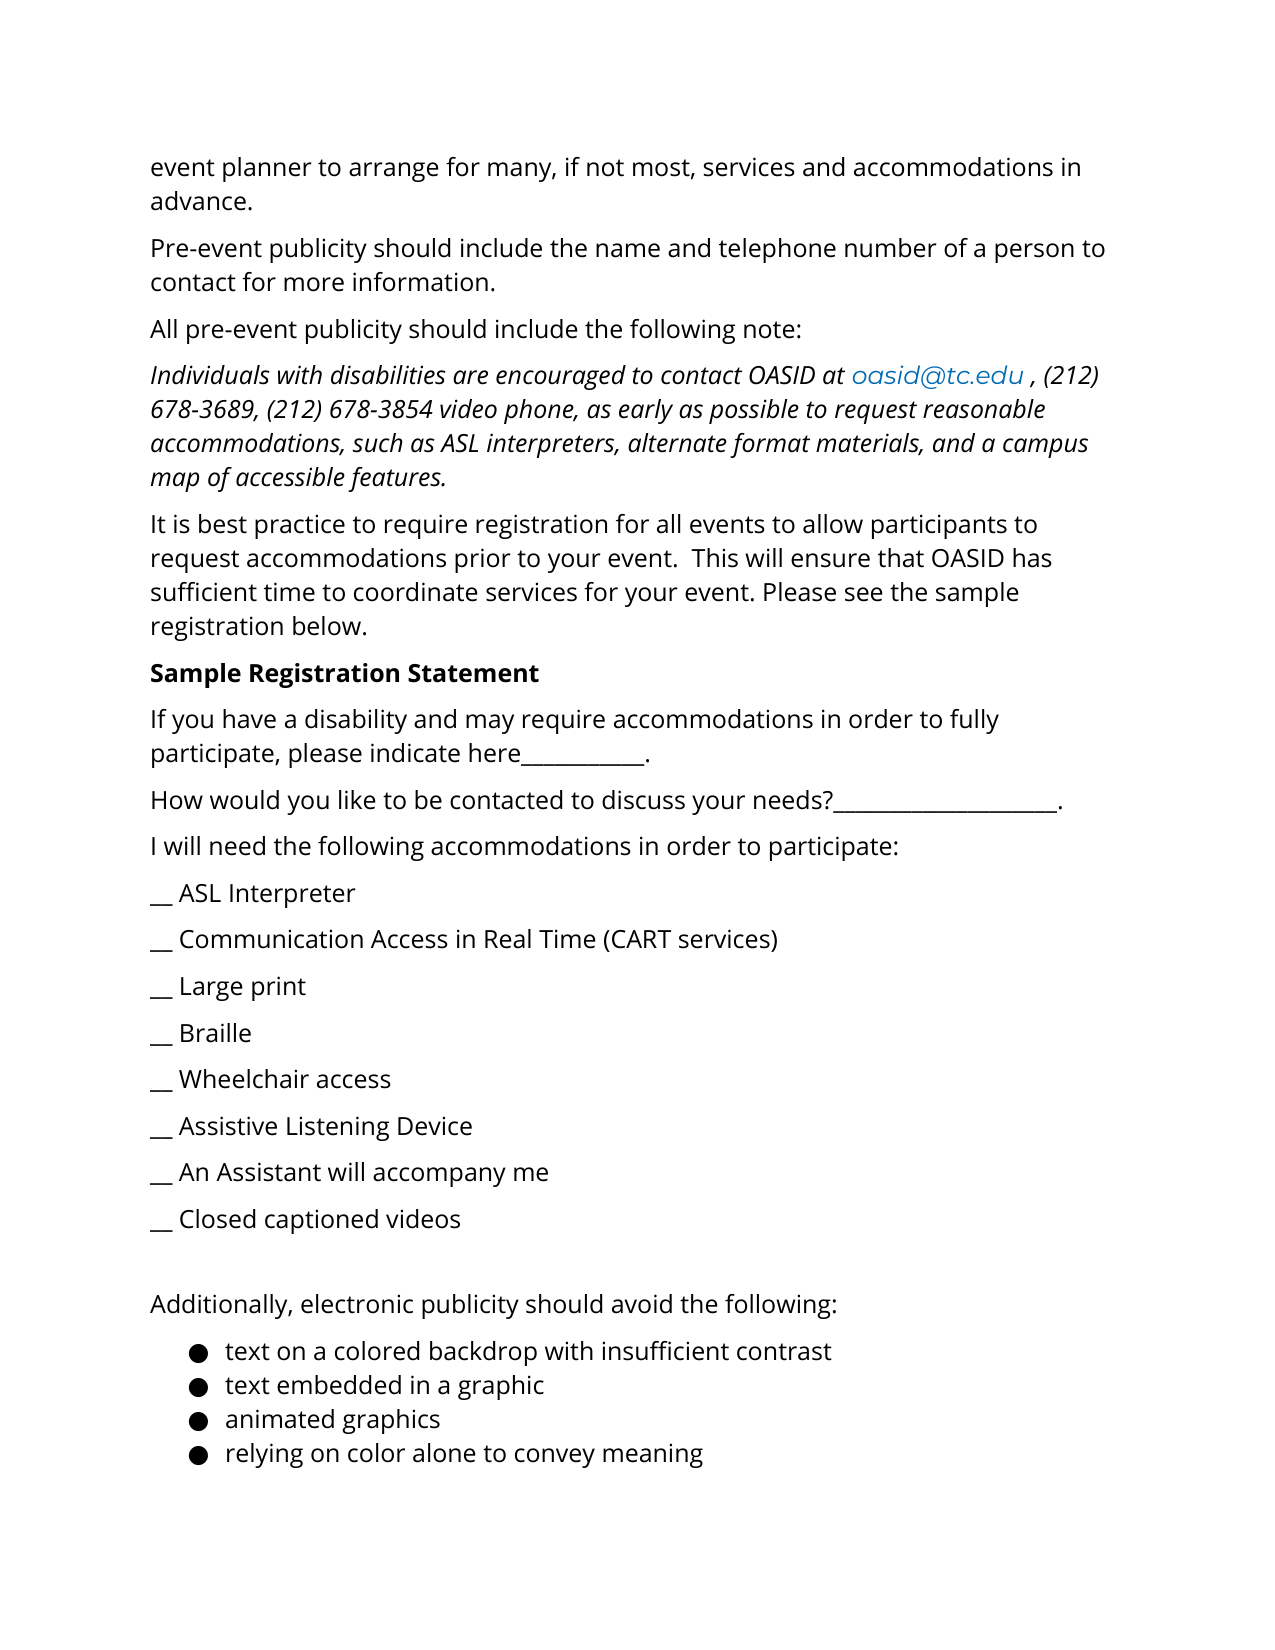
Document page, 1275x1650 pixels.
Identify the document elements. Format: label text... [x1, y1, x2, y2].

text How would you like to be contacted to discuss your needs?____________________. [150, 782, 1125, 817]
text __ ASL Interpreter [150, 876, 1125, 910]
text __ Communication Access in Real Time (CART services) [150, 922, 1125, 956]
text It is best practice to require registration for all events to allow participants to request accommodations prior to your event. This will ensure that OASID has sufficient time to coordinate services for your event. Please see the sample registration below. [150, 507, 1125, 643]
text __ An Assistant will accompany me [150, 1155, 1125, 1189]
list relying on color alone to convey meaning [187, 1436, 1125, 1470]
text I will need the following accommodations in order to participate: [150, 829, 1125, 863]
text If you have a disability and may require accommodations in order to fully participate, please indicate here___________. [150, 702, 1125, 770]
list text on a colored backdrop with insufficient contrast [187, 1333, 1125, 1368]
text Additionally, electronic publicity should avoid the following: [150, 1287, 1125, 1321]
text __ Closed captioned videos [150, 1202, 1125, 1236]
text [150, 150, 1125, 218]
text __ Wheelchair access [150, 1062, 1125, 1096]
list animated graphics [187, 1402, 1125, 1436]
text Individuals with disabilities are encouraged to contact OASID at oasid@tc.edu , (212) 678-3689, (212) 678-3854 video phone, as early as possible to request reasonable accommodations, such as ASL interpreters, alternate format materials, and a campus map of accessible features. [150, 358, 1125, 494]
text __ Braille [150, 1015, 1125, 1049]
text Sample Registration Statement [150, 655, 1125, 689]
text __ Assistive Listening Device [150, 1108, 1125, 1142]
text All pre-event publicity should include the following note: [150, 311, 1125, 345]
text __ Large print [150, 969, 1125, 1003]
list text embedded in a graphic [187, 1368, 1125, 1402]
text Pre-event publicity should include the name and telephone number of a person to contact for more information. [150, 231, 1125, 299]
